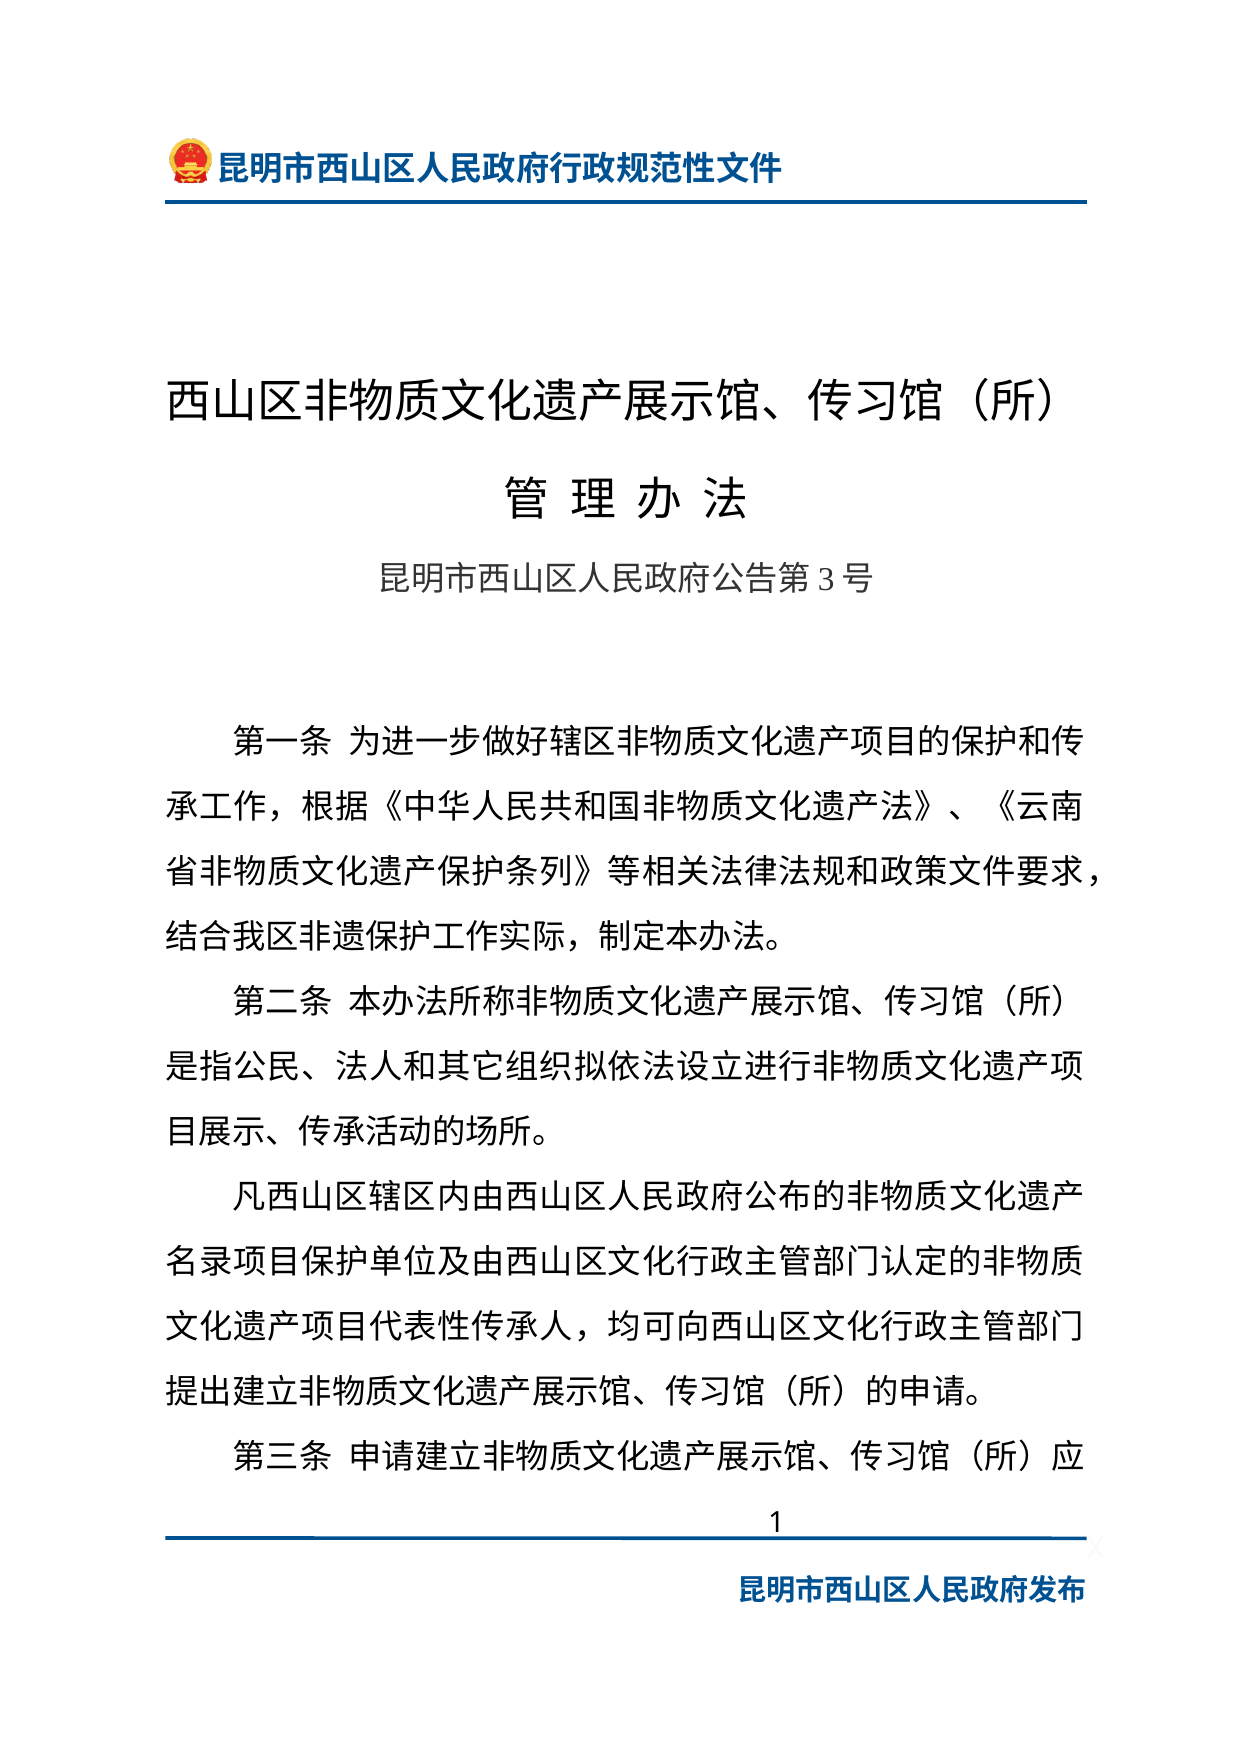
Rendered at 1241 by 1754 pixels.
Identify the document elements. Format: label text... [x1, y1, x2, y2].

text 昆明市西山区人民政府公告第3号 [165, 544, 1087, 609]
text 第二条 本办法所称非物质文化遗产展示馆、传习馆（所）是指公民、法人和其它组织拟依法设立进行非物质文化遗产项目展示、传承活动的场所。 [165, 966, 1087, 1161]
text 第三条 申请建立非物质文化遗产展示馆、传习馆（所）应具备以下条件： [165, 1421, 1087, 1486]
picture [165, 136, 216, 187]
text 凡西山区辖区内由西山区人民政府公布的非物质文化遗产名录项目保护单位及由西山区文化行政主管部门认定的非物质文化遗产项目代表性传承人，均可向西山区文化行政主管部门提出建立非物质文化遗产展示馆、传习馆（所）的申请。 [165, 1161, 1087, 1421]
text 第一条 为进一步做好辖区非物质文化遗产项目的保护和传承工作，根据《中华人民共和国非物质文化遗产法》、《云南省非物质文化遗产保护条列》等相关法律法规和政策文件要求，结合我区非遗保护工作实际，制定本办法。 [165, 706, 1087, 966]
text 西山区非物质文化遗产展示馆、传习馆（所） [165, 349, 1087, 446]
text 管 理 办 法 [165, 446, 1087, 544]
